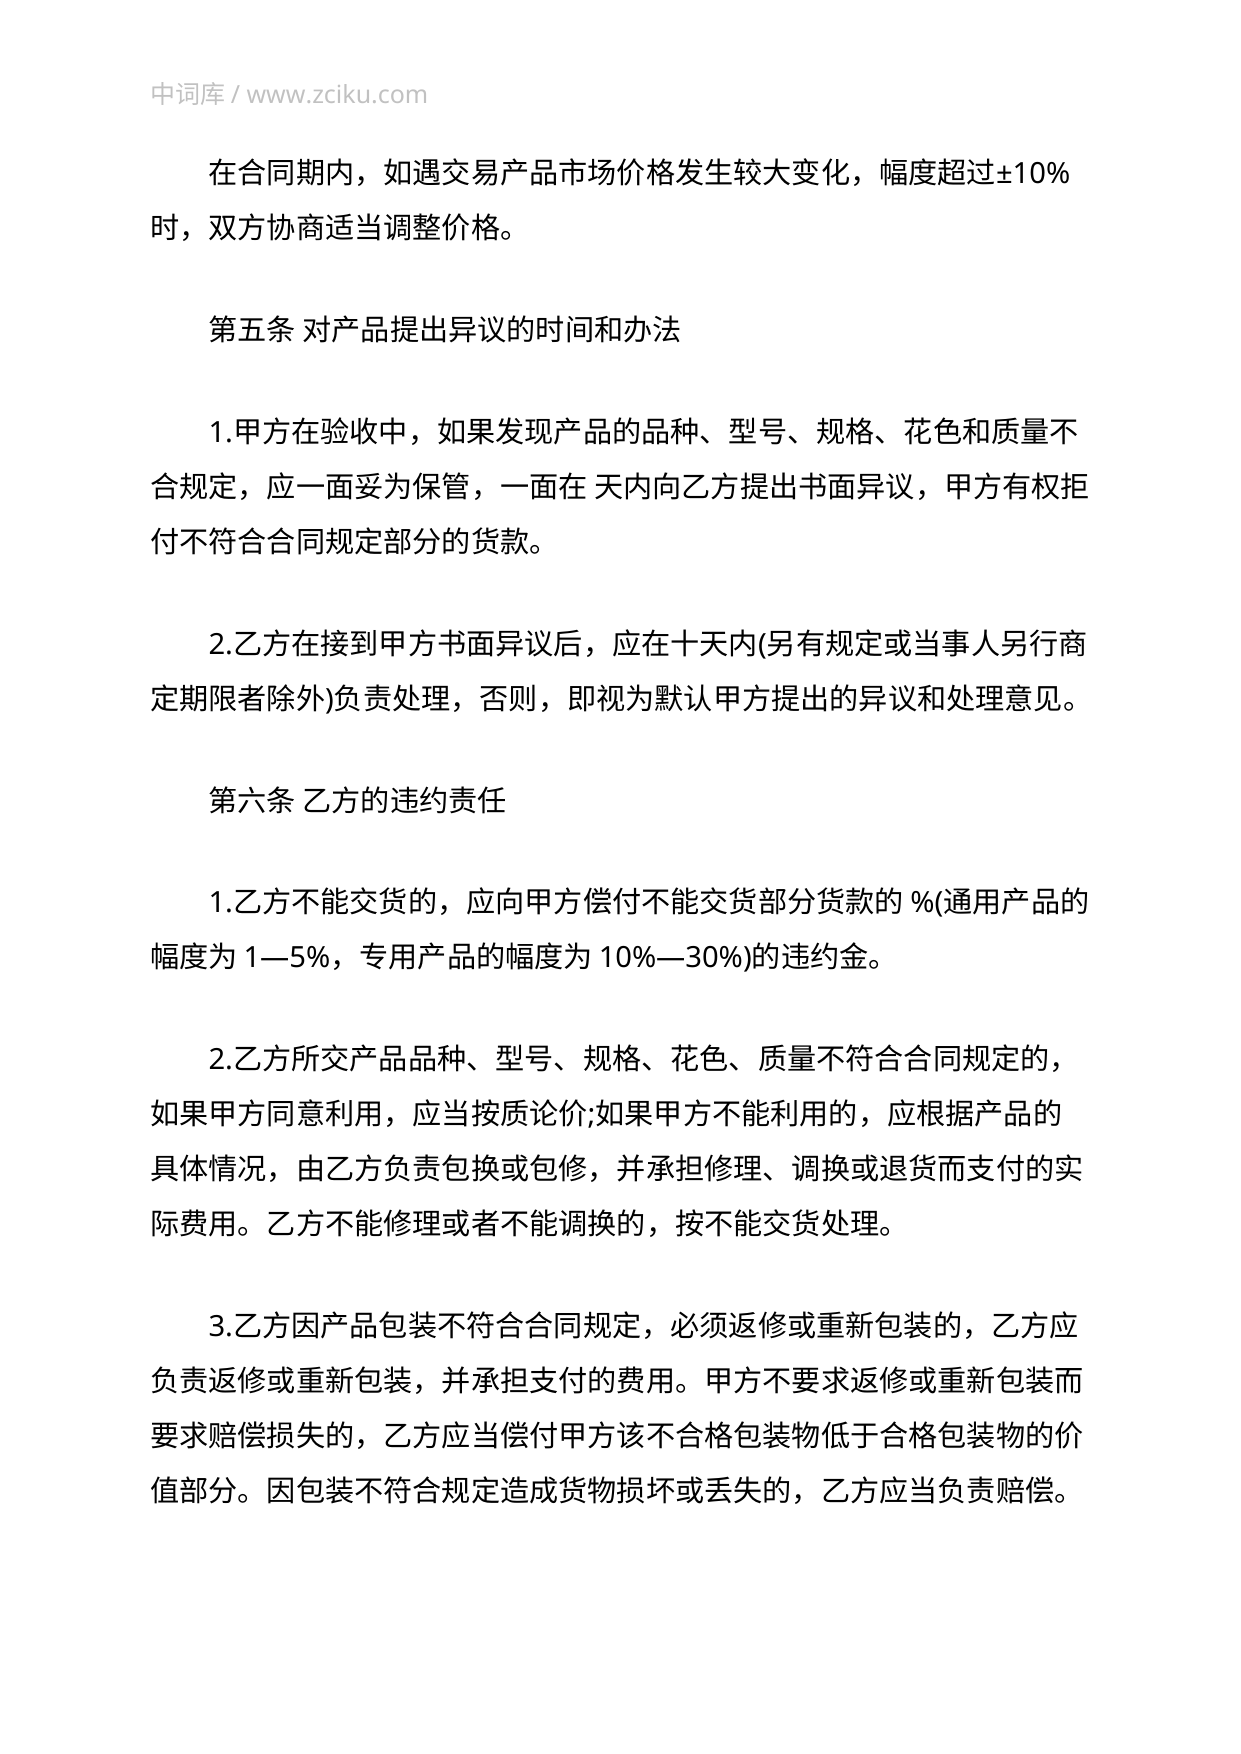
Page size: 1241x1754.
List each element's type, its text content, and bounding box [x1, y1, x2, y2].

text 第六条 乙方的违约责任 [150, 777, 1090, 819]
text 2.乙方在接到甲方书面异议后，应在十天内(另有规定或当事人另行商定期限者除外)负责处理，否则，即视为默认甲方提出的异议和处理意见。 [150, 620, 1090, 718]
text 1.乙方不能交货的，应向甲方偿付不能交货部分货款的 %(通用产品的幅度为1—5%，专用产品的幅度为10%—30%)的违约金。 [150, 879, 1090, 976]
text 在合同期内，如遇交易产品市场价格发生较大变化，幅度超过±10%时，双方协商适当调整价格。 [150, 150, 1090, 247]
text 2.乙方所交产品品种、型号、规格、花色、质量不符合合同规定的，如果甲方同意利用，应当按质论价;如果甲方不能利用的，应根据产品的具体情况，由乙方负责包换或包修，并承担修理、调换或退货而支付的实际费用。乙方不能修理或者不能调换的，按不能交货处理。 [150, 1036, 1090, 1243]
text 1.甲方在验收中，如果发现产品的品种、型号、规格、花色和质量不合规定，应一面妥为保管，一面在 天内向乙方提出书面异议，甲方有权拒付不符合合同规定部分的货款。 [150, 408, 1090, 561]
text 第五条 对产品提出异议的时间和办法 [150, 307, 1090, 349]
text 3.乙方因产品包装不符合合同规定，必须返修或重新包装的，乙方应负责返修或重新包装，并承担支付的费用。甲方不要求返修或重新包装而要求赔偿损失的，乙方应当偿付甲方该不合格包装物低于合格包装物的价值部分。因包装不符合规定造成货物损坏或丢失的，乙方应当负责赔偿。 [150, 1303, 1090, 1510]
